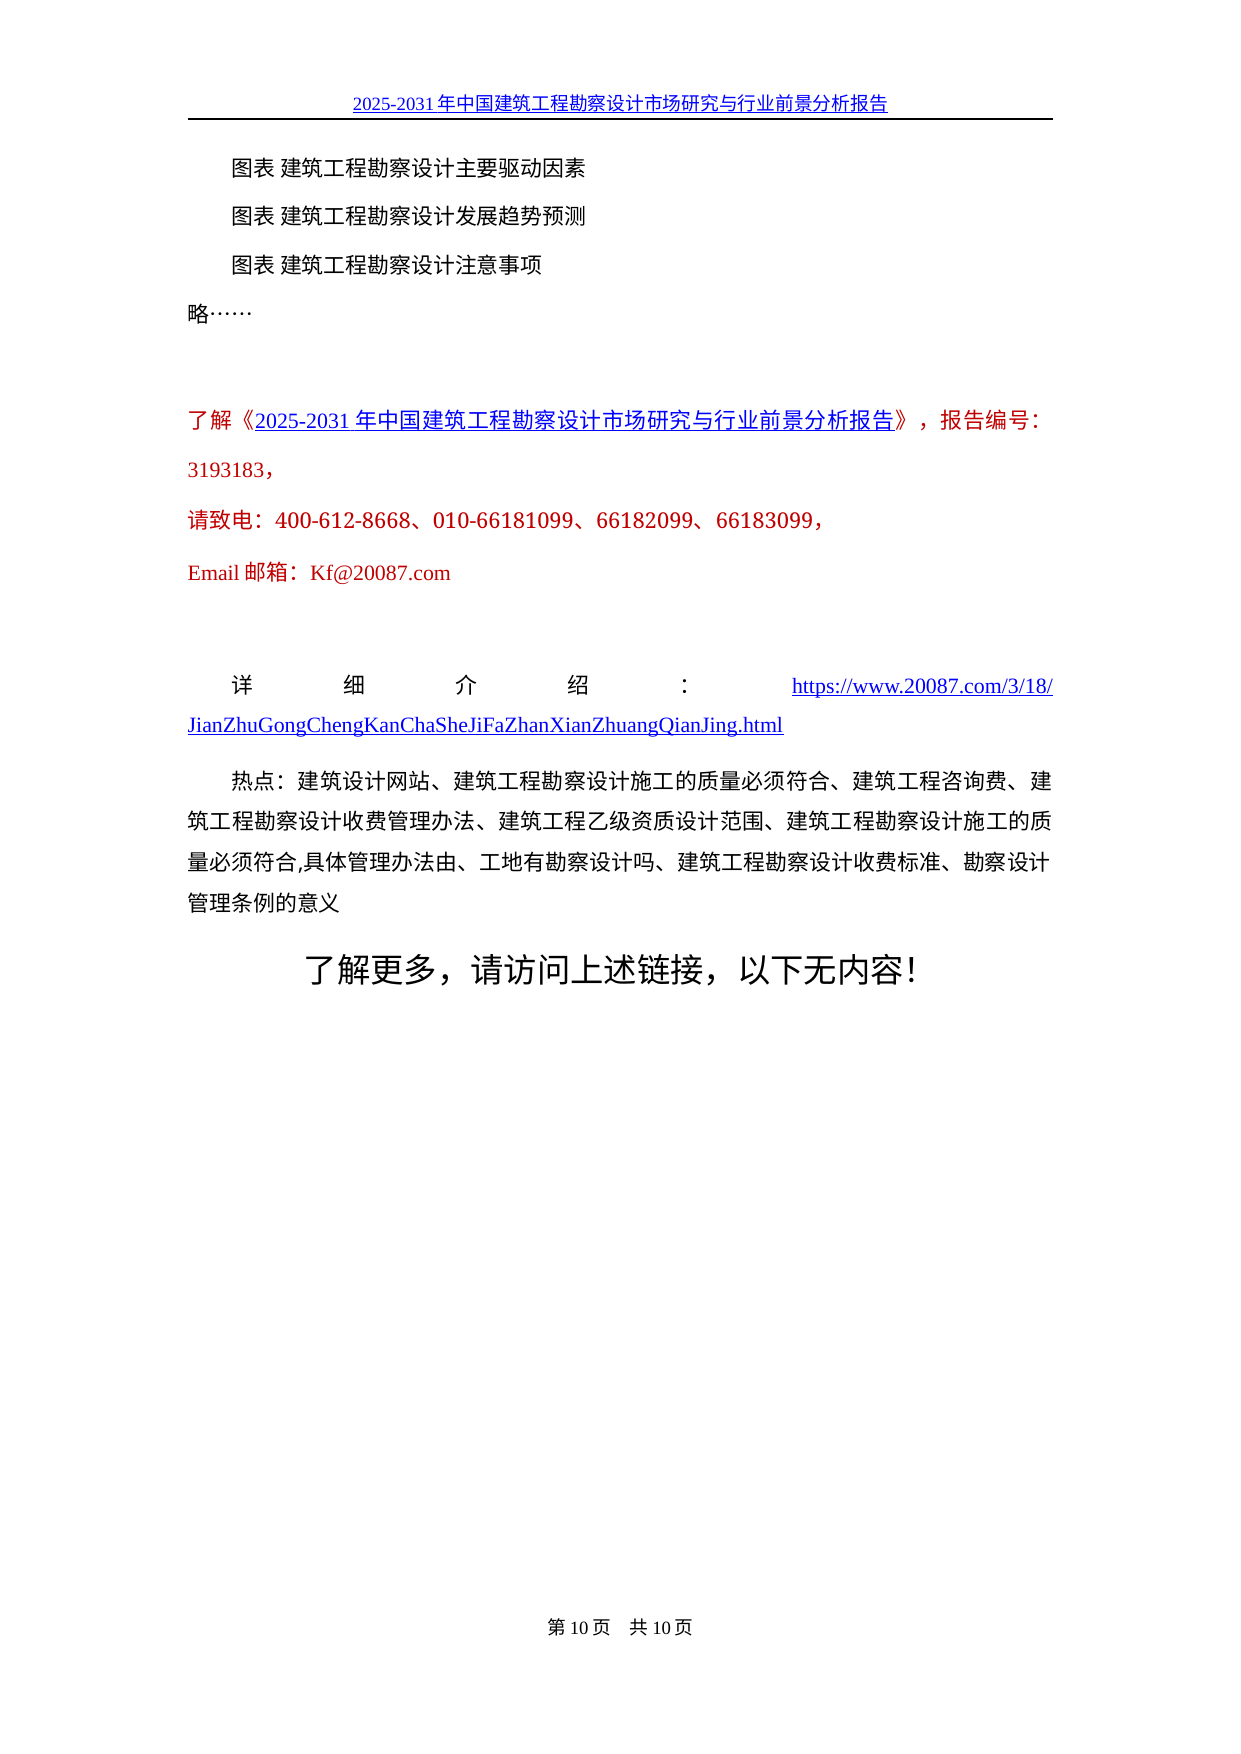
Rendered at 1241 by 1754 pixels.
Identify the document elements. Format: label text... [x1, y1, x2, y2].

text 了解《2025-2031年中国建筑工程勘察设计市场研究与行业前景分析报告》，报告编号：3193183， [187, 403, 1053, 484]
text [187, 150, 1053, 329]
text Email邮箱：Kf@20087.com [187, 555, 1053, 587]
title 了解更多，请访问上述链接，以下无内容！ [187, 935, 1053, 1000]
text 详细介绍：https://www.20087.com/3/18/JianZhuGongChengKanChaSheJiFaZhanXianZhuangQianJing.html [187, 668, 1053, 741]
text 请致电：400-612-8668、010-66181099、66182099、66183099， [187, 503, 1053, 536]
text 热点：建筑设计网站、建筑工程勘察设计施工的质量必须符合、建筑工程咨询费、建筑工程勘察设计收费管理办法、建筑工程乙级资质设计范围、建筑工程勘察设计施工的质量必须符合,具体管理办法由、工地有勘察设计吗、建筑工程勘察设计收费标准、勘察设计管理条例的意义 [187, 763, 1053, 918]
